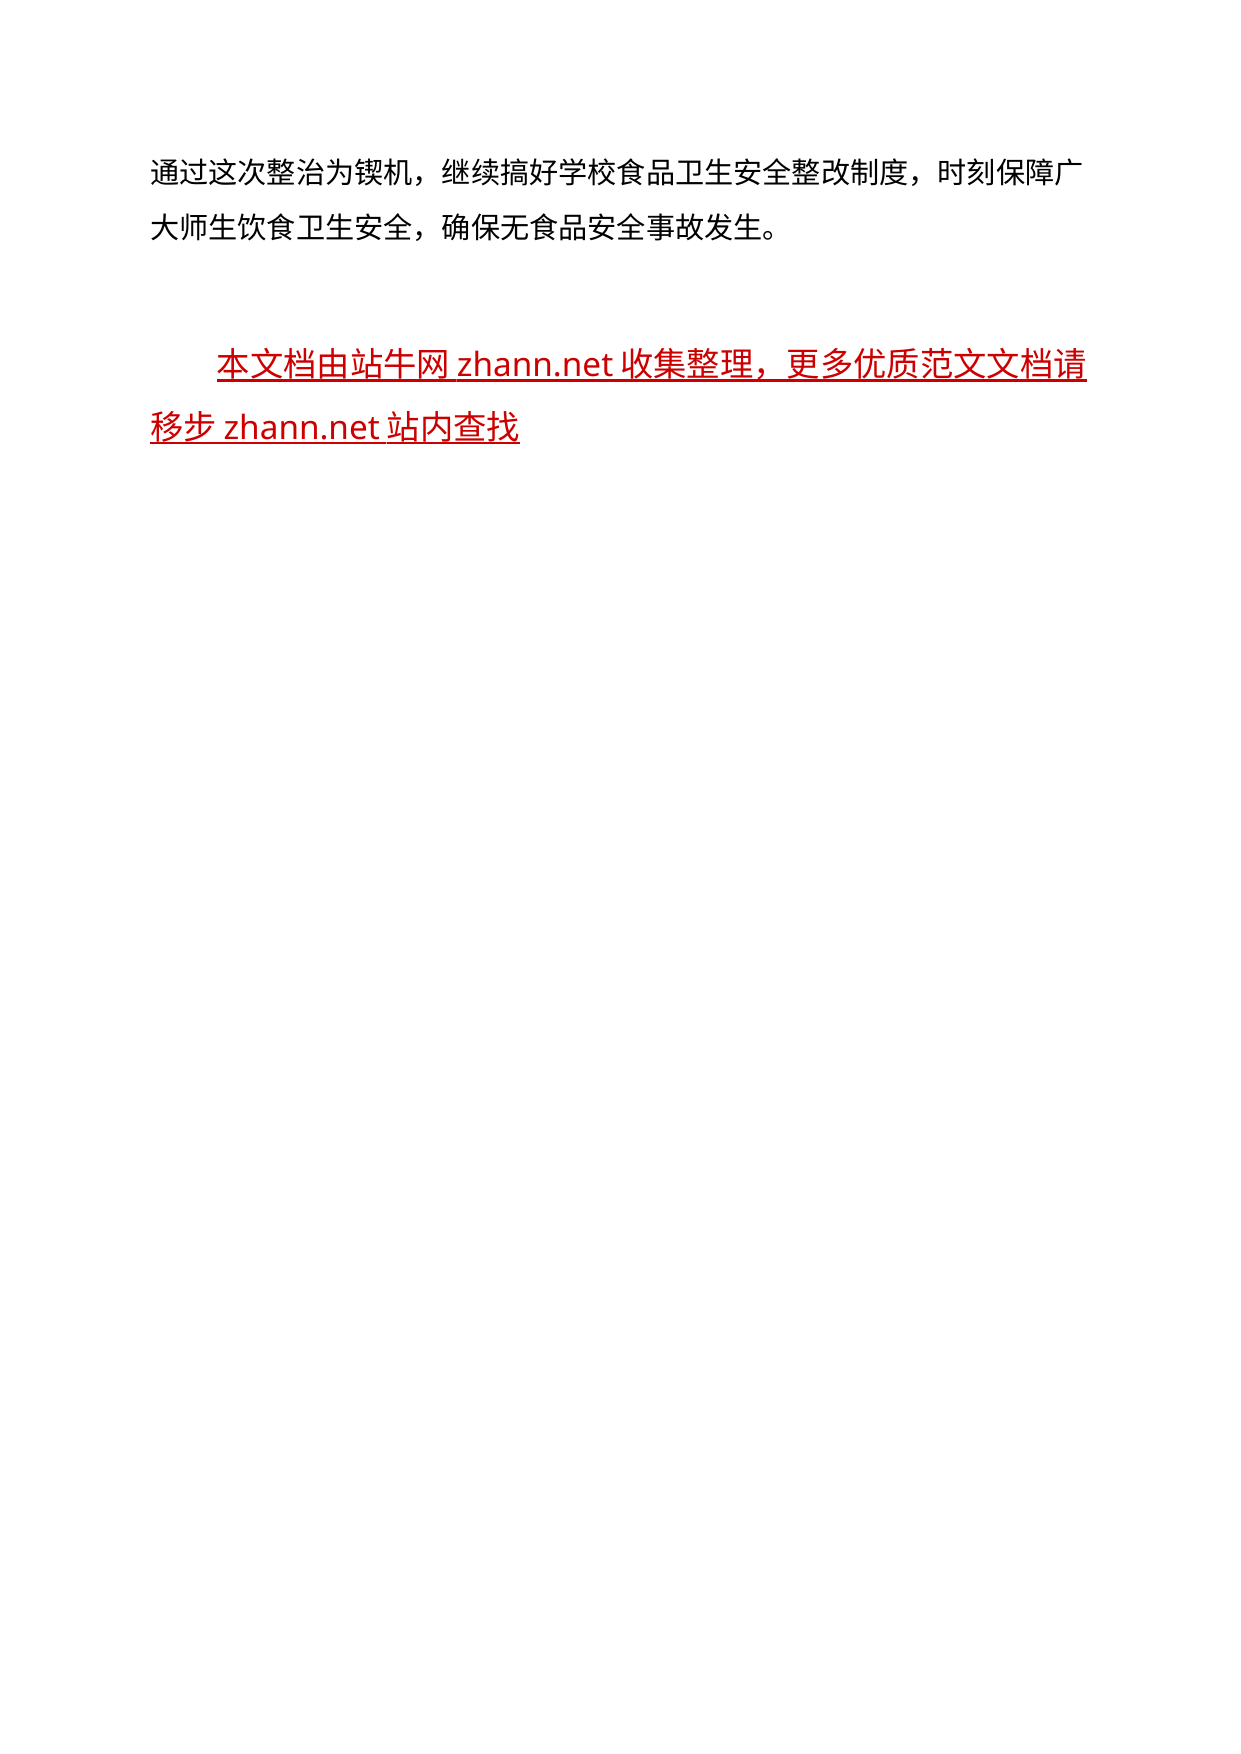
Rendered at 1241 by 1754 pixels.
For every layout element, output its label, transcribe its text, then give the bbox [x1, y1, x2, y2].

text 本文档由站牛网zhann.net收集整理，更多优质范文文档请移步zhann.net站内查找 [150, 338, 1090, 449]
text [150, 150, 1090, 247]
